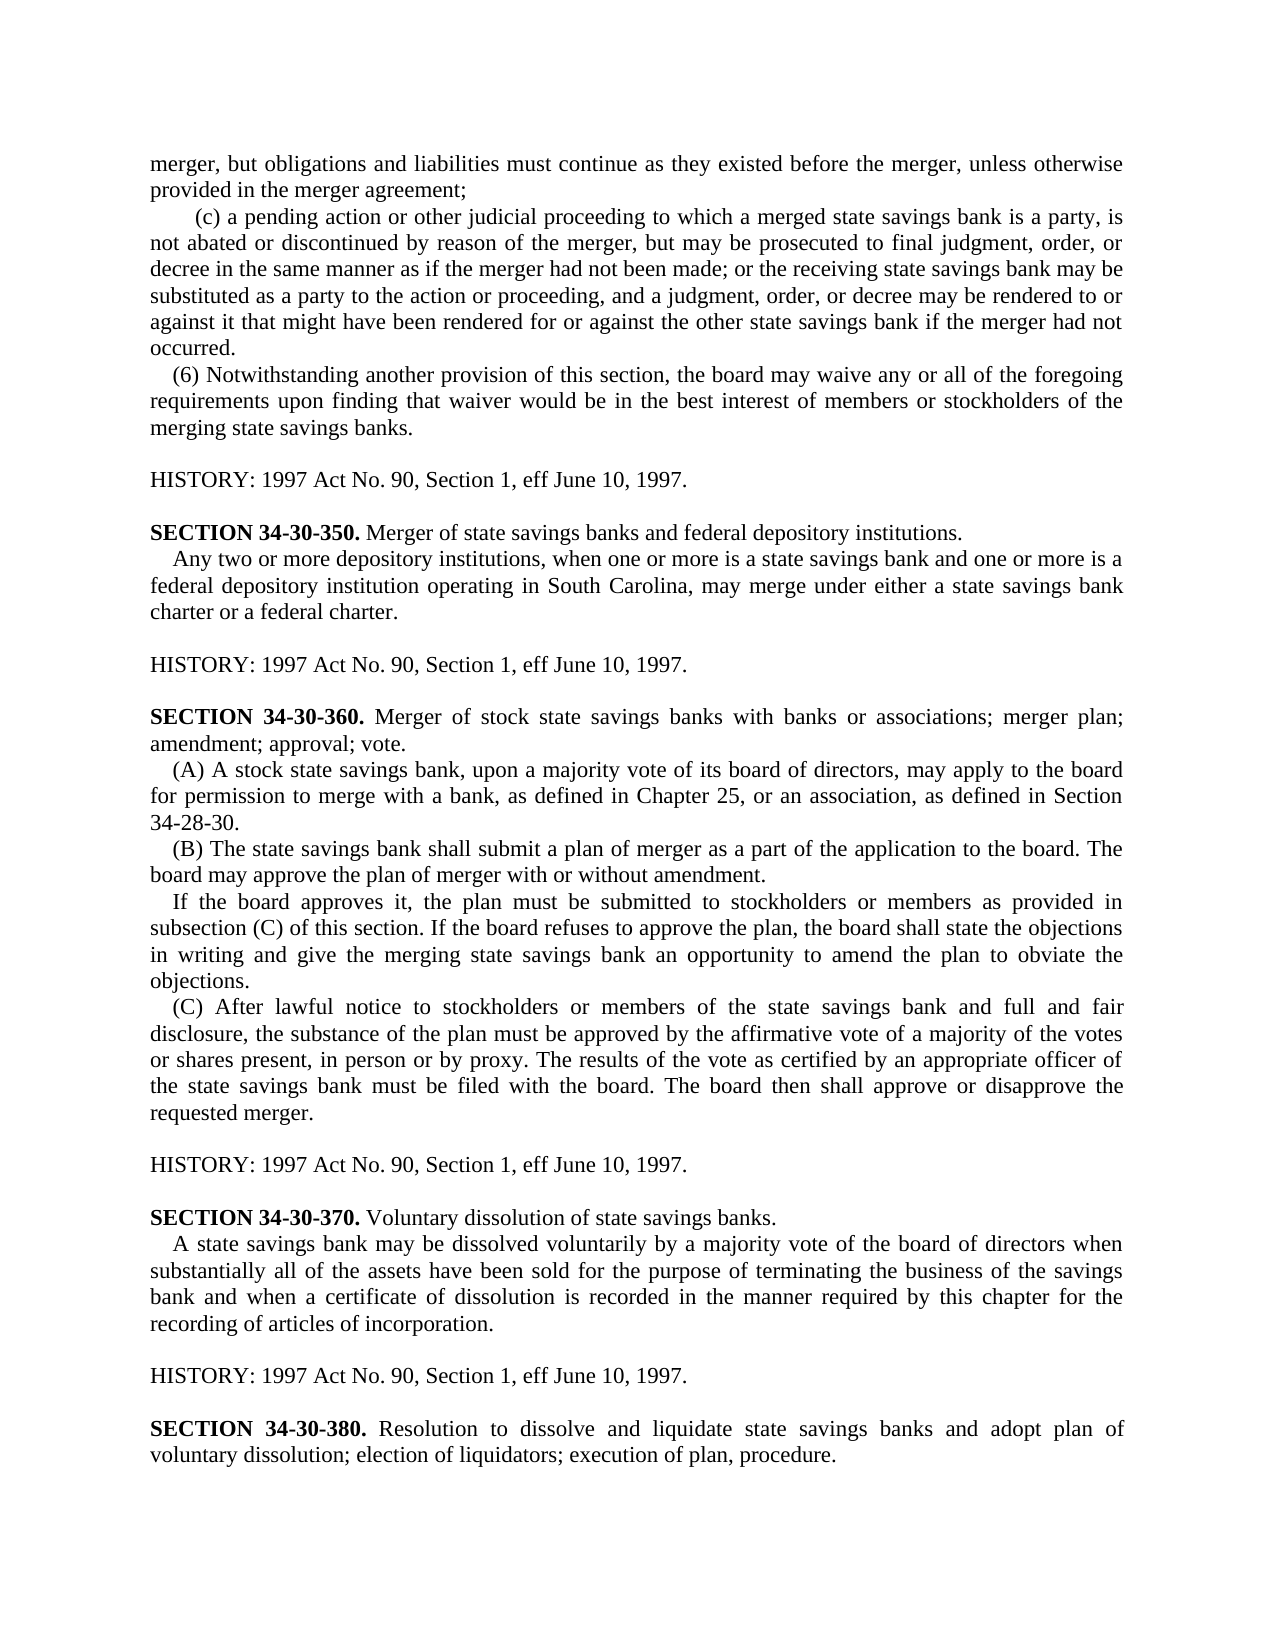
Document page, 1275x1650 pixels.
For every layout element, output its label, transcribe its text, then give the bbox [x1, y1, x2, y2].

text HISTORY: 1997 Act No. 90, Section 1, eff June 10, 1997. [150, 1362, 1125, 1389]
text SECTION 34-30-370. Voluntary dissolution of state savings banks. [150, 1204, 1125, 1231]
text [150, 150, 1125, 203]
text SECTION 34-30-380. Resolution to dissolve and liquidate state savings banks and adopt plan of voluntary dissolution; election of liquidators; execution of plan, procedure. [150, 1415, 1125, 1468]
text (C) After lawful notice to stockholders or members of the state savings bank and full and fair disclosure, the substance of the plan must be approved by the affirmative vote of a majority of the votes or shares present, in person or by proxy. The results of the vote as certified by an appropriate officer of the state savings bank must be filed with the board. The board then shall approve or disapprove the requested merger. [150, 993, 1125, 1125]
text Any two or more depository institutions, when one or more is a state savings bank and one or more is a federal depository institution operating in South Carolina, may merge under either a state savings bank charter or a federal charter. [150, 545, 1125, 624]
text A state savings bank may be dissolved voluntarily by a majority vote of the board of directors when substantially all of the assets have been sold for the purpose of terminating the business of the savings bank and when a certificate of dissolution is recorded in the manner required by this chapter for the recording of articles of incorporation. [150, 1231, 1125, 1336]
text (B) The state savings bank shall submit a plan of merger as a part of the application to the board. The board may approve the plan of merger with or without amendment. [150, 835, 1125, 888]
text HISTORY: 1997 Act No. 90, Section 1, eff June 10, 1997. [150, 1151, 1125, 1178]
text (c) a pending action or other judicial proceeding to which a merged state savings bank is a party, is not abated or discontinued by reason of the merger, but may be prosecuted to final judgment, order, or decree in the same manner as if the merger had not been made; or the receiving state savings bank may be substituted as a party to the action or proceeding, and a judgment, order, or decree may be rendered to or against it that might have been rendered for or against the other state savings bank if the merger had not occurred. [150, 203, 1125, 361]
text HISTORY: 1997 Act No. 90, Section 1, eff June 10, 1997. [150, 466, 1125, 493]
text HISTORY: 1997 Act No. 90, Section 1, eff June 10, 1997. [150, 651, 1125, 677]
text (A) A stock state savings bank, upon a majority vote of its board of directors, may apply to the board for permission to merge with a bank, as defined in Chapter 25, or an association, as defined in Section 34-28-30. [150, 756, 1125, 835]
text SECTION 34-30-350. Merger of state savings banks and federal depository institutions. [150, 519, 1125, 545]
text SECTION 34-30-360. Merger of stock state savings banks with banks or associations; merger plan; amendment; approval; vote. [150, 703, 1125, 756]
text If the board approves it, the plan must be submitted to stockholders or members as provided in subsection (C) of this section. If the board refuses to approve the plan, the board shall state the objections in writing and give the merging state savings bank an opportunity to amend the plan to obviate the objections. [150, 888, 1125, 993]
text (6) Notwithstanding another provision of this section, the board may waive any or all of the foregoing requirements upon finding that waiver would be in the best interest of members or stockholders of the merging state savings banks. [150, 361, 1125, 440]
